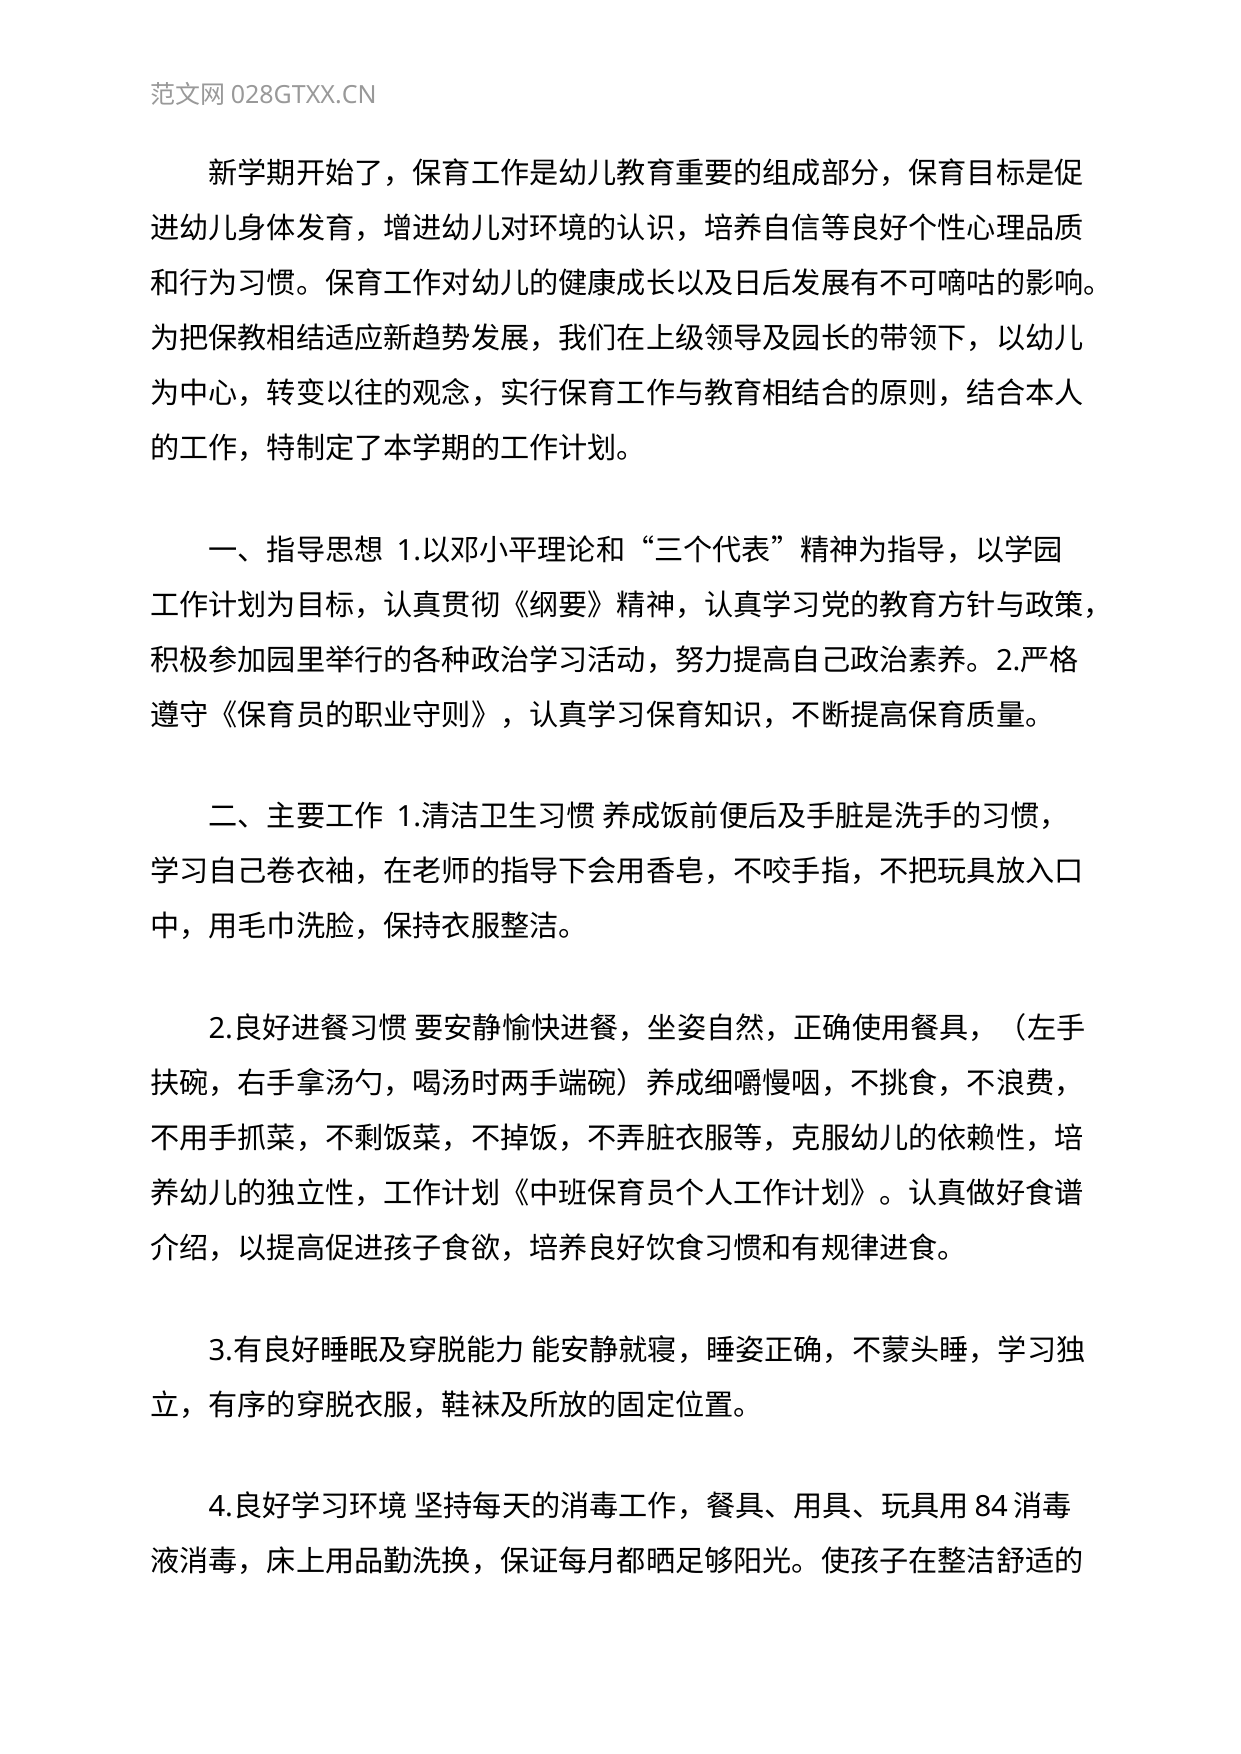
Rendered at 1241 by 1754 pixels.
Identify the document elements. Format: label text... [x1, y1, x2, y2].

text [150, 1483, 1090, 1580]
text 2.良好进餐习惯 要安静愉快进餐，坐姿自然，正确使用餐具，（左手扶碗，右手拿汤勺，喝汤时两手端碗）养成细嚼慢咽，不挑食，不浪费，不用手抓菜，不剩饭菜，不掉饭，不弄脏衣服等，克服幼儿的依赖性，培养幼儿的独立性，工作计划《中班保育员个人工作计划》。认真做好食谱介绍，以提高促进孩子食欲，培养良好饮食习惯和有规律进食。 [150, 1004, 1090, 1267]
text 新学期开始了，保育工作是幼儿教育重要的组成部分，保育目标是促进幼儿身体发育，增进幼儿对环境的认识，培养自信等良好个性心理品质和行为习惯。保育工作对幼儿的健康成长以及日后发展有不可嘀咕的影响。为把保教相结适应新趋势发展，我们在上级领导及园长的带领下，以幼儿为中心，转变以往的观念，实行保育工作与教育相结合的原则，结合本人的工作，特制定了本学期的工作计划。 [150, 150, 1090, 467]
text 一、指导思想 1.以邓小平理论和“三个代表”精神为指导，以学园工作计划为目标，认真贯彻《纲要》精神，认真学习党的教育方针与政策，积极参加园里举行的各种政治学习活动，努力提高自己政治素养。2.严格遵守《保育员的职业守则》，认真学习保育知识，不断提高保育质量。 [150, 526, 1090, 733]
text 3.有良好睡眠及穿脱能力 能安静就寝，睡姿正确，不蒙头睡，学习独立，有序的穿脱衣服，鞋袜及所放的固定位置。 [150, 1326, 1090, 1423]
text 二、主要工作 1.清洁卫生习惯 养成饭前便后及手脏是洗手的习惯，学习自己卷衣袖，在老师的指导下会用香皂，不咬手指，不把玩具放入口中，用毛巾洗脸，保持衣服整洁。 [150, 793, 1090, 945]
